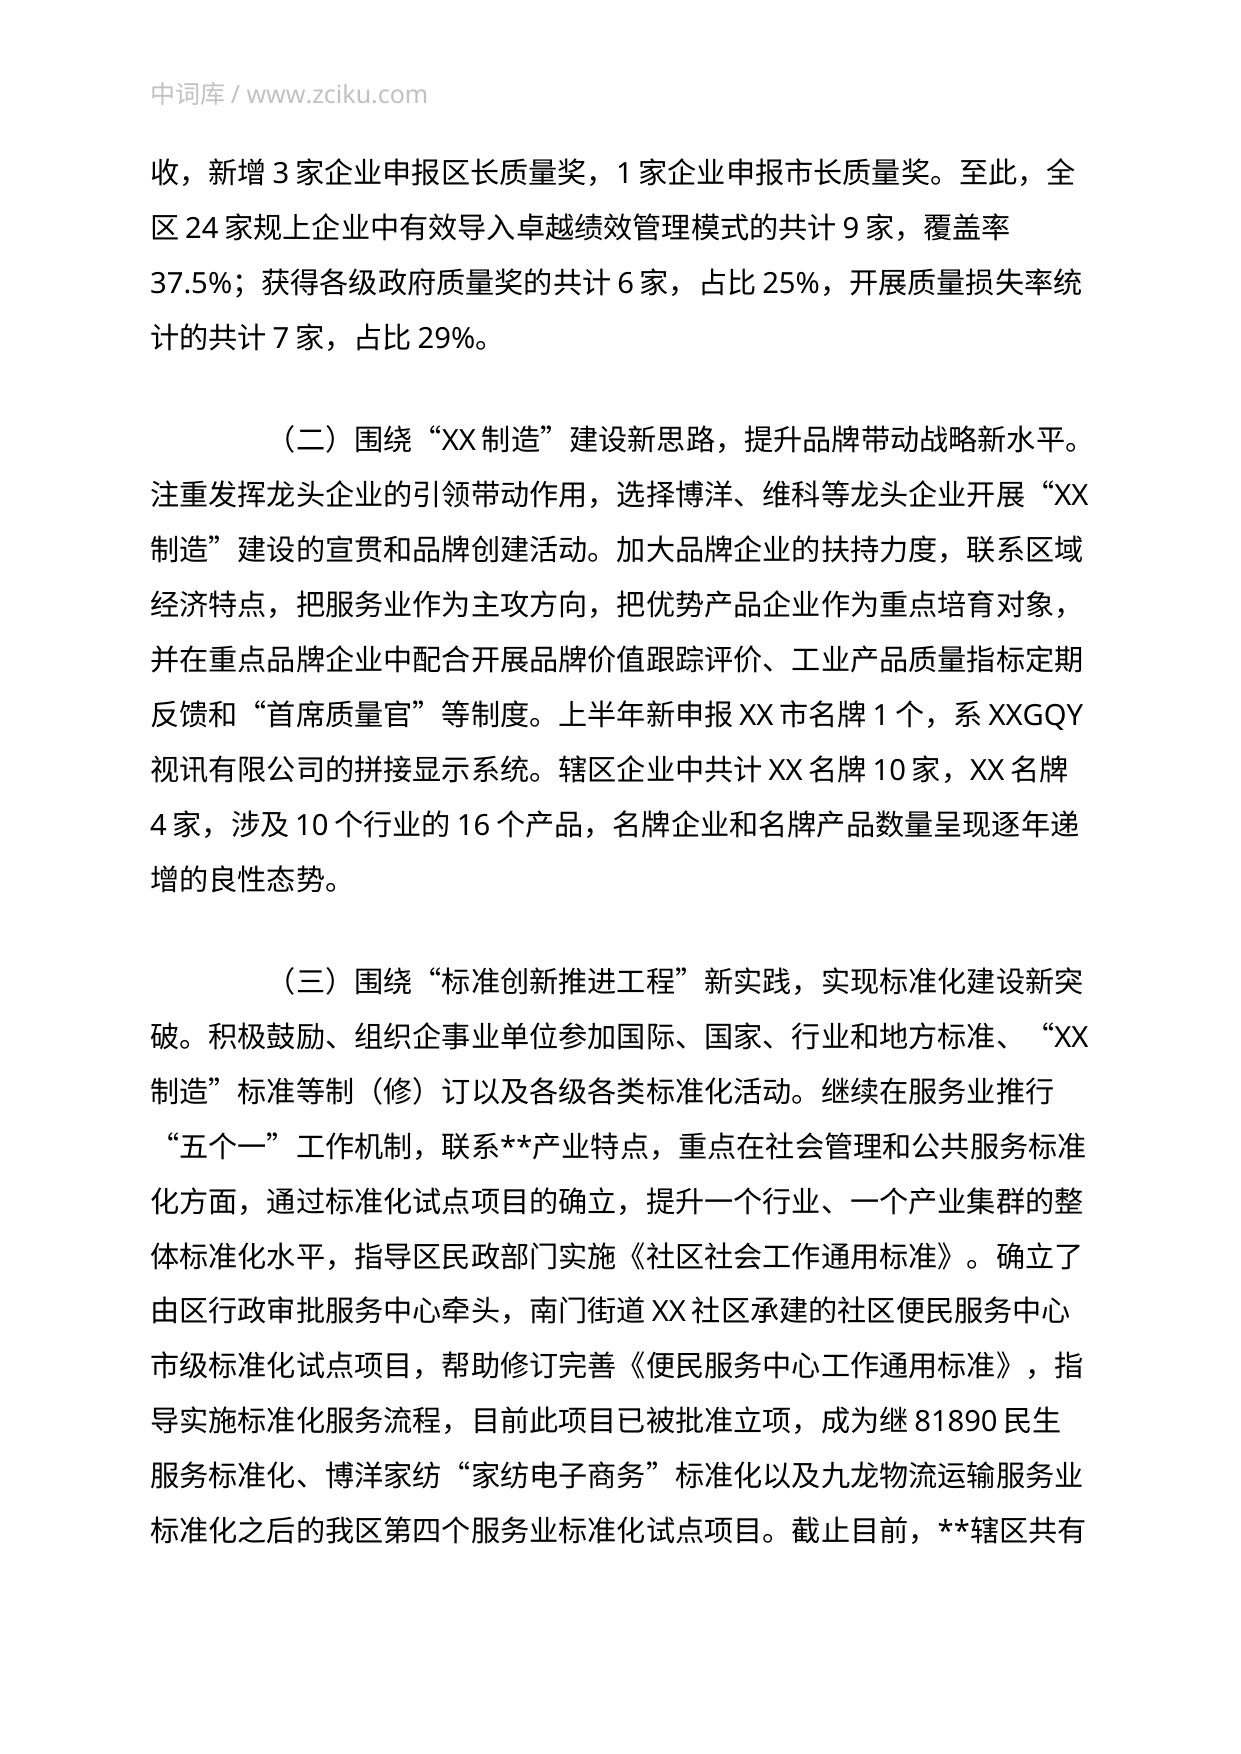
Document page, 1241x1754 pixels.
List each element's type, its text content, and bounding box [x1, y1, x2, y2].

text （二）围绕“XX制造”建设新思路，提升品牌带动战略新水平。注重发挥龙头企业的引领带动作用，选择博洋、维科等龙头企业开展“XX制造”建设的宣贯和品牌创建活动。加大品牌企业的扶持力度，联系区域经济特点，把服务业作为主攻方向，把优势产品企业作为重点培育对象，并在重点品牌企业中配合开展品牌价值跟踪评价、工业产品质量指标定期反馈和“首席质量官”等制度。上半年新申报XX市名牌1个，系XXGQY视讯有限公司的拼接显示系统。辖区企业中共计XX名牌10家，XX名牌4家，涉及10个行业的16个产品，名牌企业和名牌产品数量呈现逐年递增的良性态势。 [150, 417, 1090, 899]
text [150, 150, 1090, 357]
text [150, 958, 1090, 1550]
